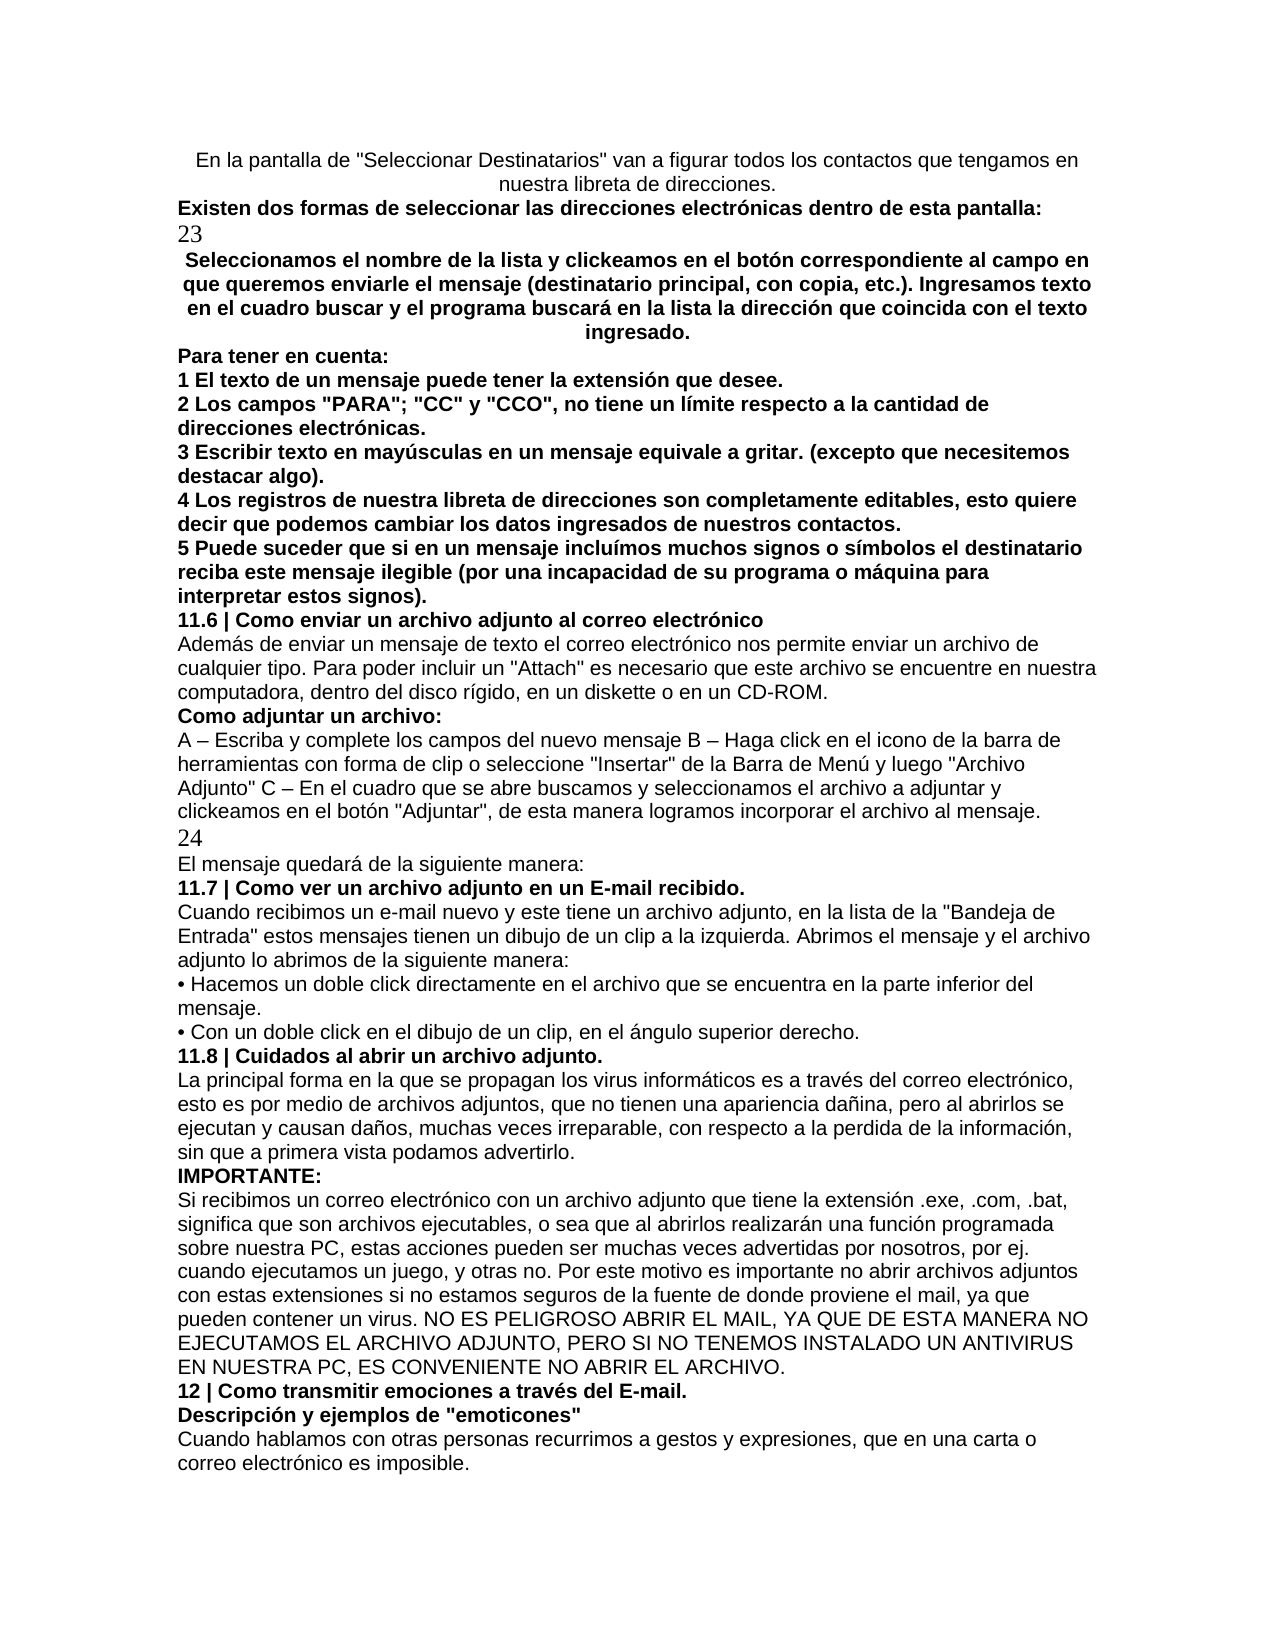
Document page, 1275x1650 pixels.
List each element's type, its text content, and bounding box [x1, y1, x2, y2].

text Seleccionamos el nombre de la lista y clickeamos en el botón correspondiente al campo en que queremos enviarle el mensaje (destinatario principal, con copia, etc.). Ingresamos texto en el cuadro buscar y el programa buscará en la lista la dirección que coincida con el texto ingresado. [177, 248, 1098, 344]
text Cuando hablamos con otras personas recurrimos a gestos y expresiones, que en una carta o correo electrónico es imposible. [177, 1427, 1098, 1475]
text 1 El texto de un mensaje puede tener la extensión que desee. [177, 368, 1098, 392]
text IMPORTANTE: [177, 1163, 1098, 1187]
text 24 [177, 823, 1098, 852]
text La principal forma en la que se propagan los virus informáticos es a través del correo electrónico, esto es por medio de archivos adjuntos, que no tienen una apariencia dañina, pero al abrirlos se ejecutan y causan daños, muchas veces irreparable, con respecto a la perdida de la información, sin que a primera vista podamos advertirlo. [177, 1068, 1098, 1163]
text Cuando recibimos un e-mail nuevo y este tiene un archivo adjunto, en la lista de la "Bandeja de Entrada" estos mensajes tienen un dibujo de un clip a la izquierda. Abrimos el mensaje y el archivo adjunto lo abrimos de la siguiente manera: [177, 900, 1098, 972]
text El mensaje quedará de la siguiente manera: [177, 852, 1098, 876]
text 11.8 | Cuidados al abrir un archivo adjunto. [177, 1044, 1098, 1068]
text • Hacemos un doble click directamente en el archivo que se encuentra en la parte inferior del mensaje. [177, 972, 1098, 1020]
text Existen dos formas de seleccionar las direcciones electrónicas dentro de esta pantalla: [177, 196, 1098, 219]
text A – Escriba y complete los campos del nuevo mensaje B – Haga click en el icono de la barra de herramientas con forma de clip o seleccione "Insertar" de la Barra de Menú y luego "Archivo Adjunto" C – En el cuadro que se abre buscamos y seleccionamos el archivo a adjuntar y clickeamos en el botón "Adjuntar", de esta manera logramos incorporar el archivo al mensaje. [177, 727, 1098, 823]
text En la pantalla de "Seleccionar Destinatarios" van a figurar todos los contactos que tengamos en nuestra libreta de direcciones. [177, 148, 1098, 196]
text • Con un doble click en el dibujo de un clip, en el ángulo superior derecho. [177, 1020, 1098, 1044]
text 11.6 | Como enviar un archivo adjunto al correo electrónico [177, 608, 1098, 632]
text 4 Los registros de nuestra libreta de direcciones son completamente editables, esto quiere decir que podemos cambiar los datos ingresados de nuestros contactos. [177, 488, 1098, 536]
text 12 | Como transmitir emociones a través del E-mail. [177, 1379, 1098, 1403]
text Si recibimos un correo electrónico con un archivo adjunto que tiene la extensión .exe, .com, .bat, significa que son archivos ejecutables, o sea que al abrirlos realizarán una función programada sobre nuestra PC, estas acciones pueden ser muchas veces advertidas por nosotros, por ej. cuando ejecutamos un juego, y otras no. Por este motivo es importante no abrir archivos adjuntos con estas extensiones si no estamos seguros de la fuente de donde proviene el mail, ya que pueden contener un virus. NO ES PELIGROSO ABRIR EL MAIL, YA QUE DE ESTA MANERA NO EJECUTAMOS EL ARCHIVO ADJUNTO, PERO SI NO TENEMOS INSTALADO UN ANTIVIRUS EN NUESTRA PC, ES CONVENIENTE NO ABRIR EL ARCHIVO. [177, 1187, 1098, 1379]
text 23 [177, 219, 1098, 248]
text 11.7 | Como ver un archivo adjunto en un E-mail recibido. [177, 876, 1098, 900]
text Descripción y ejemplos de "emoticones" [177, 1403, 1098, 1427]
text 2 Los campos "PARA"; "CC" y "CCO", no tiene un límite respecto a la cantidad de direcciones electrónicas. [177, 392, 1098, 440]
text 3 Escribir texto en mayúsculas en un mensaje equivale a gritar. (excepto que necesitemos destacar algo). [177, 440, 1098, 488]
text Para tener en cuenta: [177, 344, 1098, 368]
text 5 Puede suceder que si en un mensaje incluímos muchos signos o símbolos el destinatario reciba este mensaje ilegible (por una incapacidad de su programa o máquina para interpretar estos signos). [177, 536, 1098, 608]
text Además de enviar un mensaje de texto el correo electrónico nos permite enviar un archivo de cualquier tipo. Para poder incluir un "Attach" es necesario que este archivo se encuentre en nuestra computadora, dentro del disco rígido, en un diskette o en un CD-ROM. [177, 632, 1098, 703]
text Como adjuntar un archivo: [177, 703, 1098, 727]
